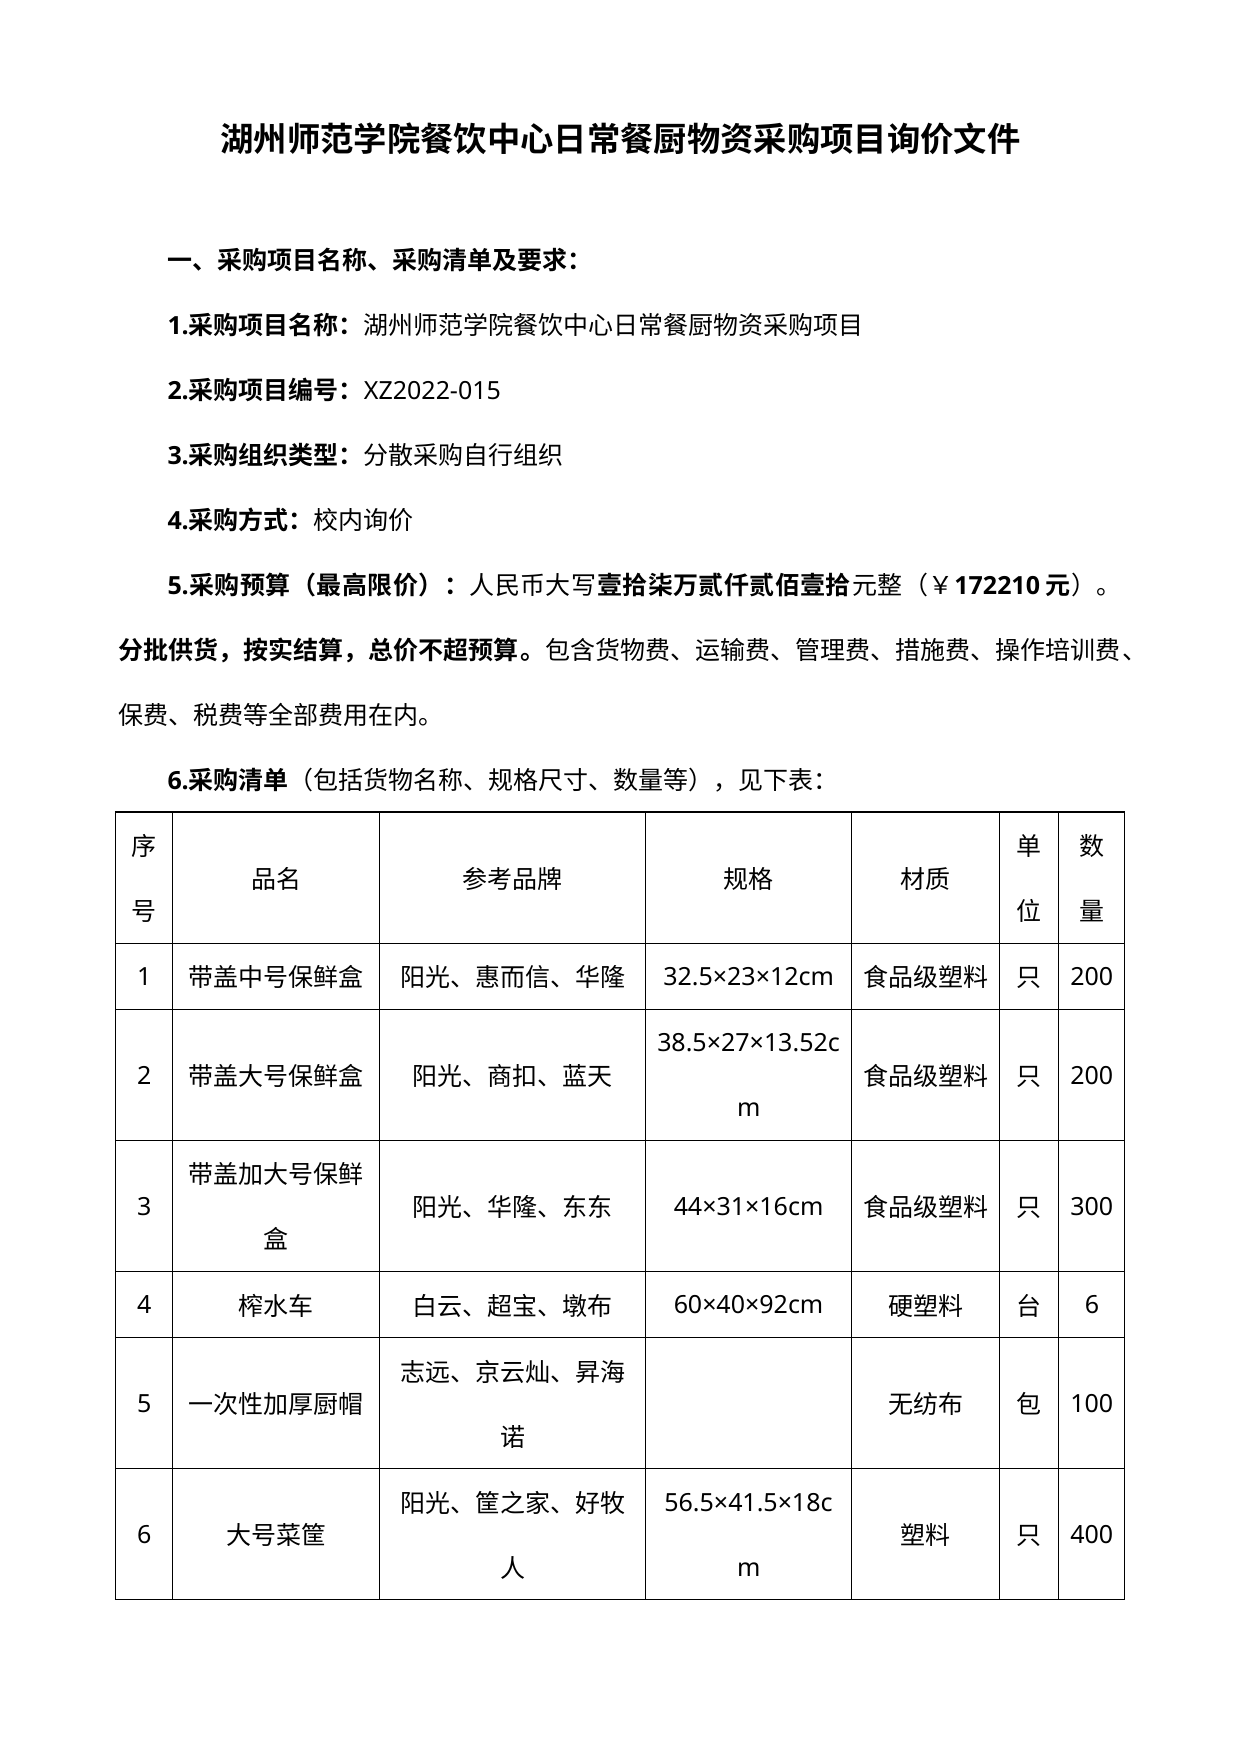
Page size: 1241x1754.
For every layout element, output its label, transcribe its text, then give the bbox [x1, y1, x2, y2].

table_cell 大号菜筐 [173, 1469, 379, 1599]
text 5.采购预算（最高限价）：人民币大写壹拾柒万贰仟贰佰壹拾元整（￥172210元）。分批供货，按实结算，总价不超预算。包含货物费、运输费、管理费、措施费、操作培训费、保费、税费等全部费用在内。 [118, 551, 1122, 746]
table_cell 5 [116, 1338, 172, 1468]
table_cell 38.5×27×13.52cm [646, 1010, 851, 1139]
table_cell 包 [1000, 1338, 1058, 1468]
table_cell 6 [116, 1469, 172, 1599]
table_cell 只 [1000, 1141, 1058, 1271]
table_cell 食品级塑料 [852, 1010, 999, 1139]
table_header 材质 [852, 813, 999, 942]
table_cell 阳光、商扣、蓝天 [380, 1010, 645, 1139]
table_cell 榨水车 [173, 1272, 379, 1337]
text 1.采购项目名称：湖州师范学院餐饮中心日常餐厨物资采购项目 [118, 291, 1122, 356]
table_cell 硬塑料 [852, 1272, 999, 1337]
table_cell 塑料 [852, 1469, 999, 1599]
text 3.采购组织类型：分散采购自行组织 [118, 421, 1122, 486]
table_cell 带盖中号保鲜盒 [173, 944, 379, 1008]
text 一、采购项目名称、采购清单及要求： [118, 226, 1122, 291]
text 6.采购清单（包括货物名称、规格尺寸、数量等），见下表： [118, 746, 1122, 811]
table_header 参考品牌 [380, 813, 645, 942]
table_cell 食品级塑料 [852, 1141, 999, 1271]
table_cell 带盖加大号保鲜盒 [173, 1141, 379, 1271]
table_cell 60×40×92cm [646, 1272, 851, 1337]
table_cell 一次性加厚厨帽 [173, 1338, 379, 1468]
table_cell 食品级塑料 [852, 944, 999, 1008]
text 湖州师范学院餐饮中心日常餐厨物资采购项目询价文件 [118, 113, 1122, 161]
table_cell 56.5×41.5×18cm [646, 1469, 851, 1599]
table_cell 100 [1059, 1338, 1124, 1468]
table_cell 4 [116, 1272, 172, 1337]
table_cell 200 [1059, 1010, 1124, 1139]
table_cell 400 [1059, 1469, 1124, 1599]
table_cell [646, 1338, 851, 1468]
table_cell 志远、京云灿、昇海诺 [380, 1338, 645, 1468]
table_header 单位 [1000, 813, 1058, 942]
table_cell 白云、超宝、墩布 [380, 1272, 645, 1337]
table_header 数量 [1059, 813, 1124, 942]
table_cell 200 [1059, 944, 1124, 1008]
table_cell 阳光、华隆、东东 [380, 1141, 645, 1271]
table_cell 阳光、惠而信、华隆 [380, 944, 645, 1008]
table_cell 台 [1000, 1272, 1058, 1337]
table_cell 44×31×16cm [646, 1141, 851, 1271]
table_cell 6 [1059, 1272, 1124, 1337]
table_cell 只 [1000, 944, 1058, 1008]
text 2.采购项目编号：XZ2022-015 [118, 356, 1122, 421]
table_header 品名 [173, 813, 379, 942]
table_header 序号 [116, 813, 172, 942]
table_cell 2 [116, 1010, 172, 1139]
table_header 规格 [646, 813, 851, 942]
table_cell 带盖大号保鲜盒 [173, 1010, 379, 1139]
text 4.采购方式：校内询价 [118, 486, 1122, 551]
table_cell 1 [116, 944, 172, 1008]
table_cell 阳光、筐之家、好牧人 [380, 1469, 645, 1599]
table_cell 32.5×23×12cm [646, 944, 851, 1008]
table_cell 300 [1059, 1141, 1124, 1271]
table_cell 只 [1000, 1010, 1058, 1139]
table_cell 只 [1000, 1469, 1058, 1599]
table_cell 3 [116, 1141, 172, 1271]
table_cell 无纺布 [852, 1338, 999, 1468]
